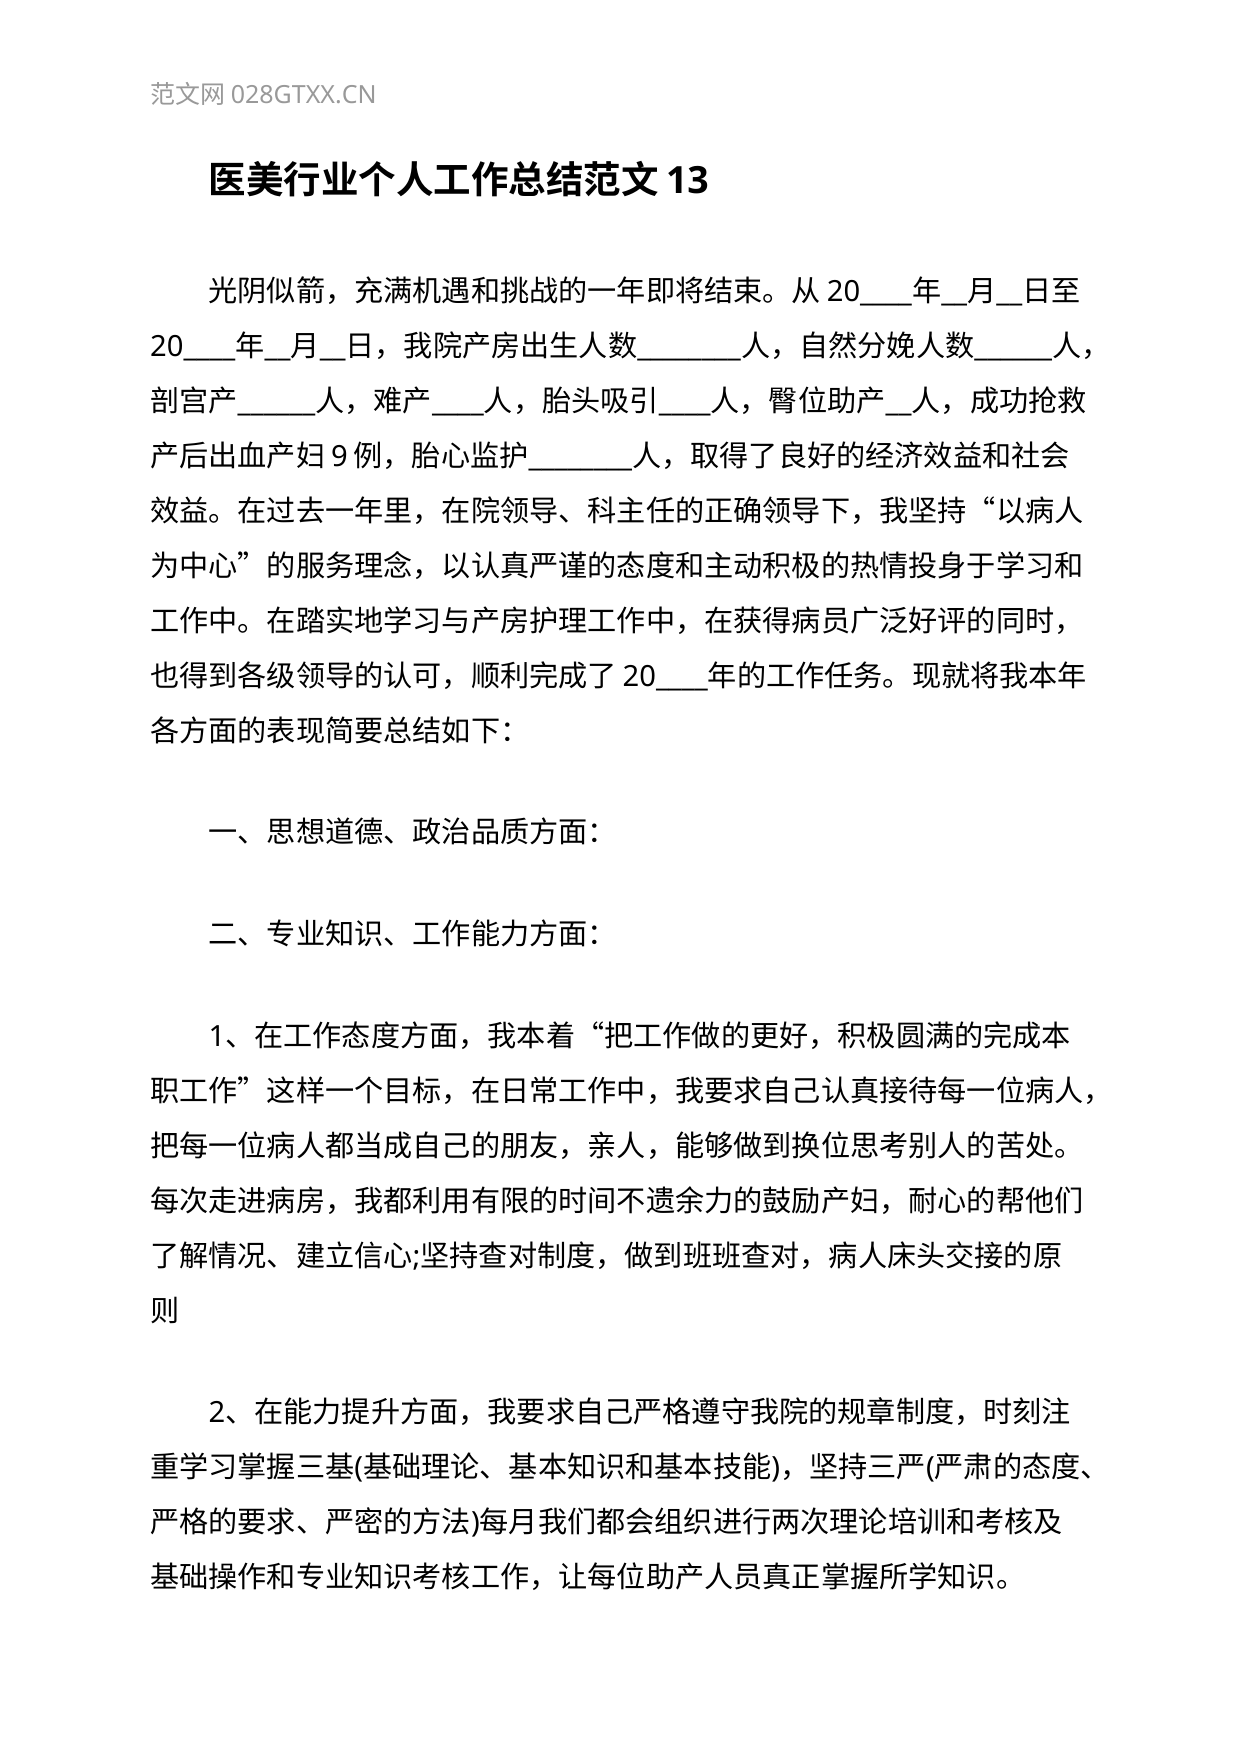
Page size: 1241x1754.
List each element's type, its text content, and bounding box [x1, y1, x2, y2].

text 光阴似箭，充满机遇和挑战的一年即将结束。从20____年__月__日至20____年__月__日，我院产房出生人数________人，自然分娩人数______人，剖宫产______人，难产____人，胎头吸引____人，臀位助产__人，成功抢救产后出血产妇9例，胎心监护________人，取得了良好的经济效益和社会效益。在过去一年里，在院领导、科主任的正确领导下，我坚持“以病人为中心”的服务理念，以认真严谨的态度和主动积极的热情投身于学习和工作中。在踏实地学习与产房护理工作中，在获得病员广泛好评的同时，也得到各级领导的认可，顺利完成了20____年的工作任务。现就将我本年各方面的表现简要总结如下： [150, 268, 1090, 749]
text 1、在工作态度方面，我本着“把工作做的更好，积极圆满的完成本职工作”这样一个目标，在日常工作中，我要求自己认真接待每一位病人，把每一位病人都当成自己的朋友，亲人，能够做到换位思考别人的苦处。每次走进病房，我都利用有限的时间不遗余力的鼓励产妇，耐心的帮他们了解情况、建立信心;坚持查对制度，做到班班查对，病人床头交接的原则 [150, 1013, 1090, 1329]
text 一、思想道德、政治品质方面： [150, 809, 1090, 851]
text 医美行业个人工作总结范文13 [150, 150, 1090, 204]
text 2、在能力提升方面，我要求自己严格遵守我院的规章制度，时刻注重学习掌握三基(基础理论、基本知识和基本技能)，坚持三严(严肃的态度、严格的要求、严密的方法)每月我们都会组织进行两次理论培训和考核及基础操作和专业知识考核工作，让每位助产人员真正掌握所学知识。 [150, 1389, 1090, 1596]
text 二、专业知识、工作能力方面： [150, 911, 1090, 953]
